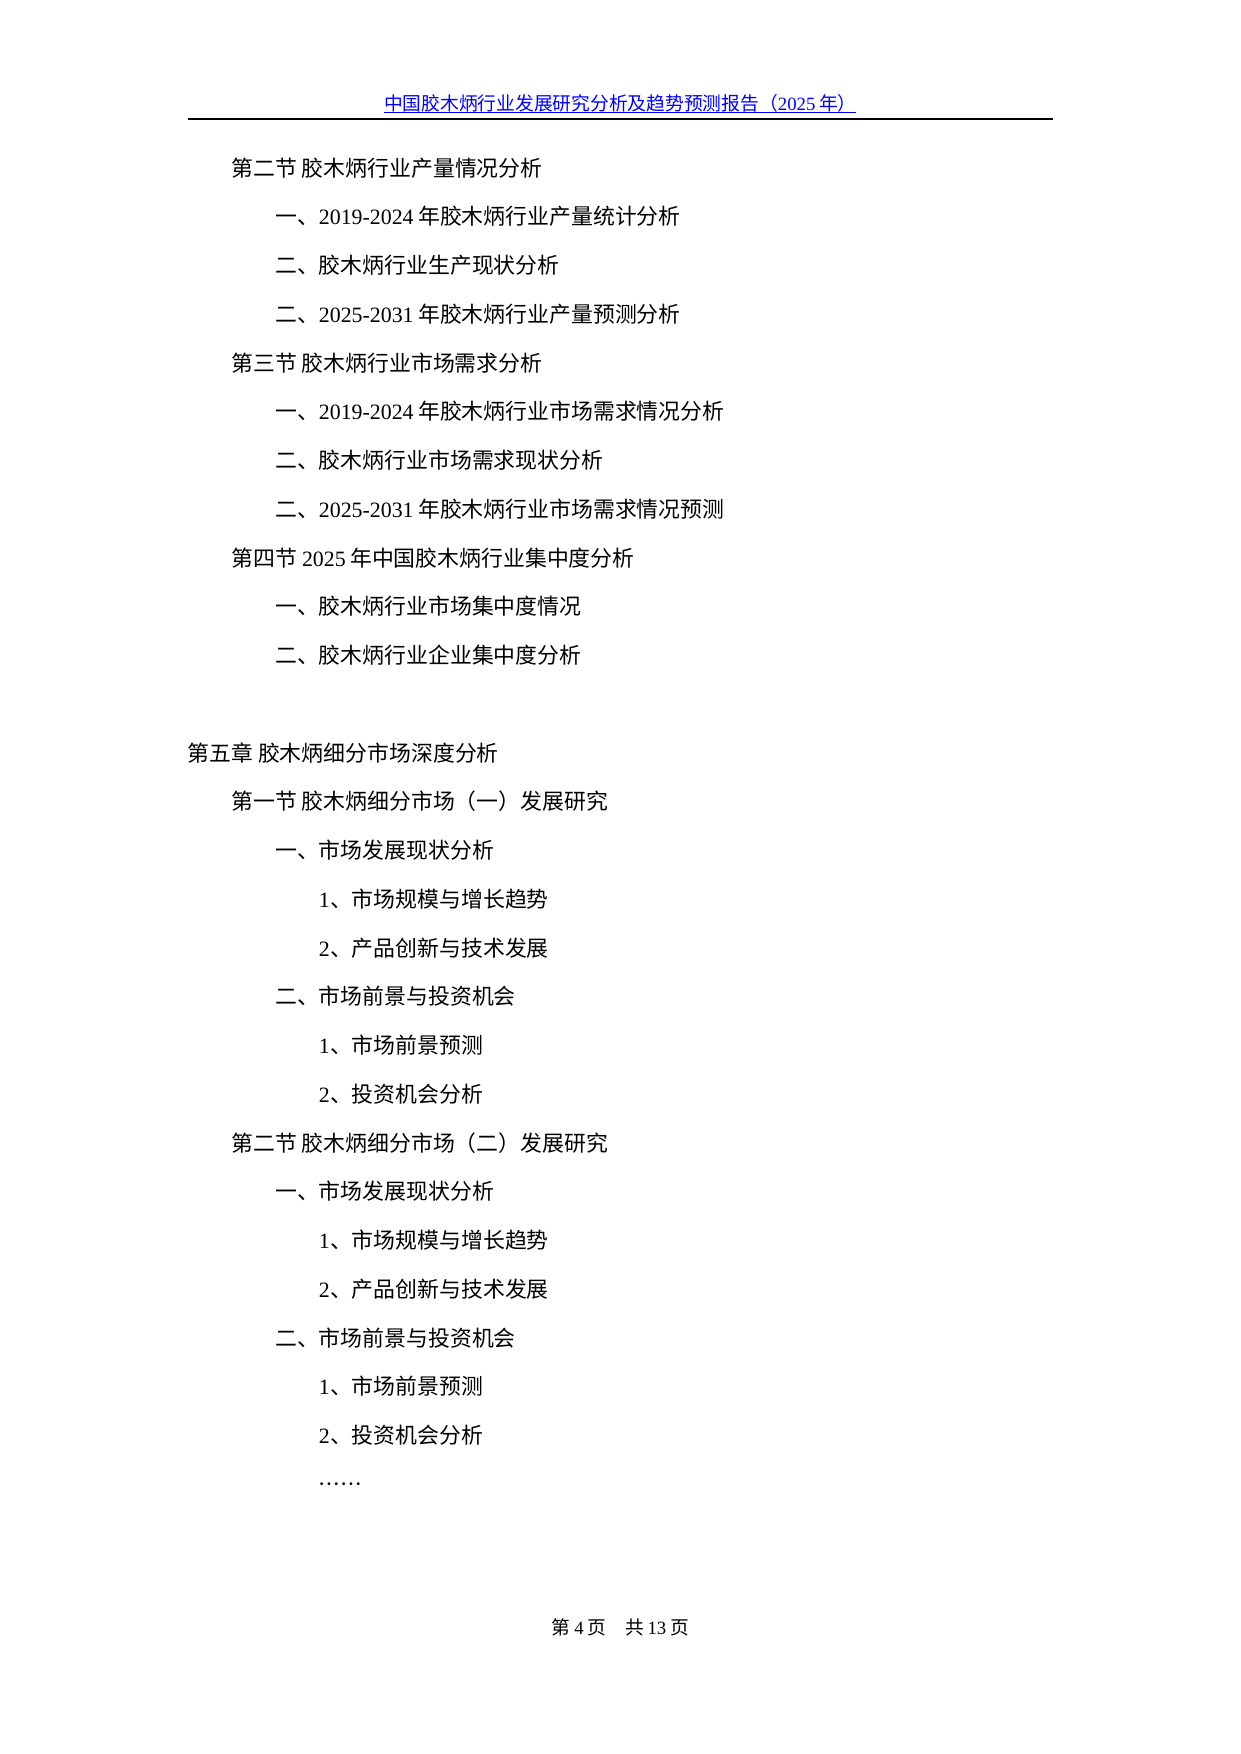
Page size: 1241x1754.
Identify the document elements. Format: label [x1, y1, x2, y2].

text [187, 150, 1053, 1499]
